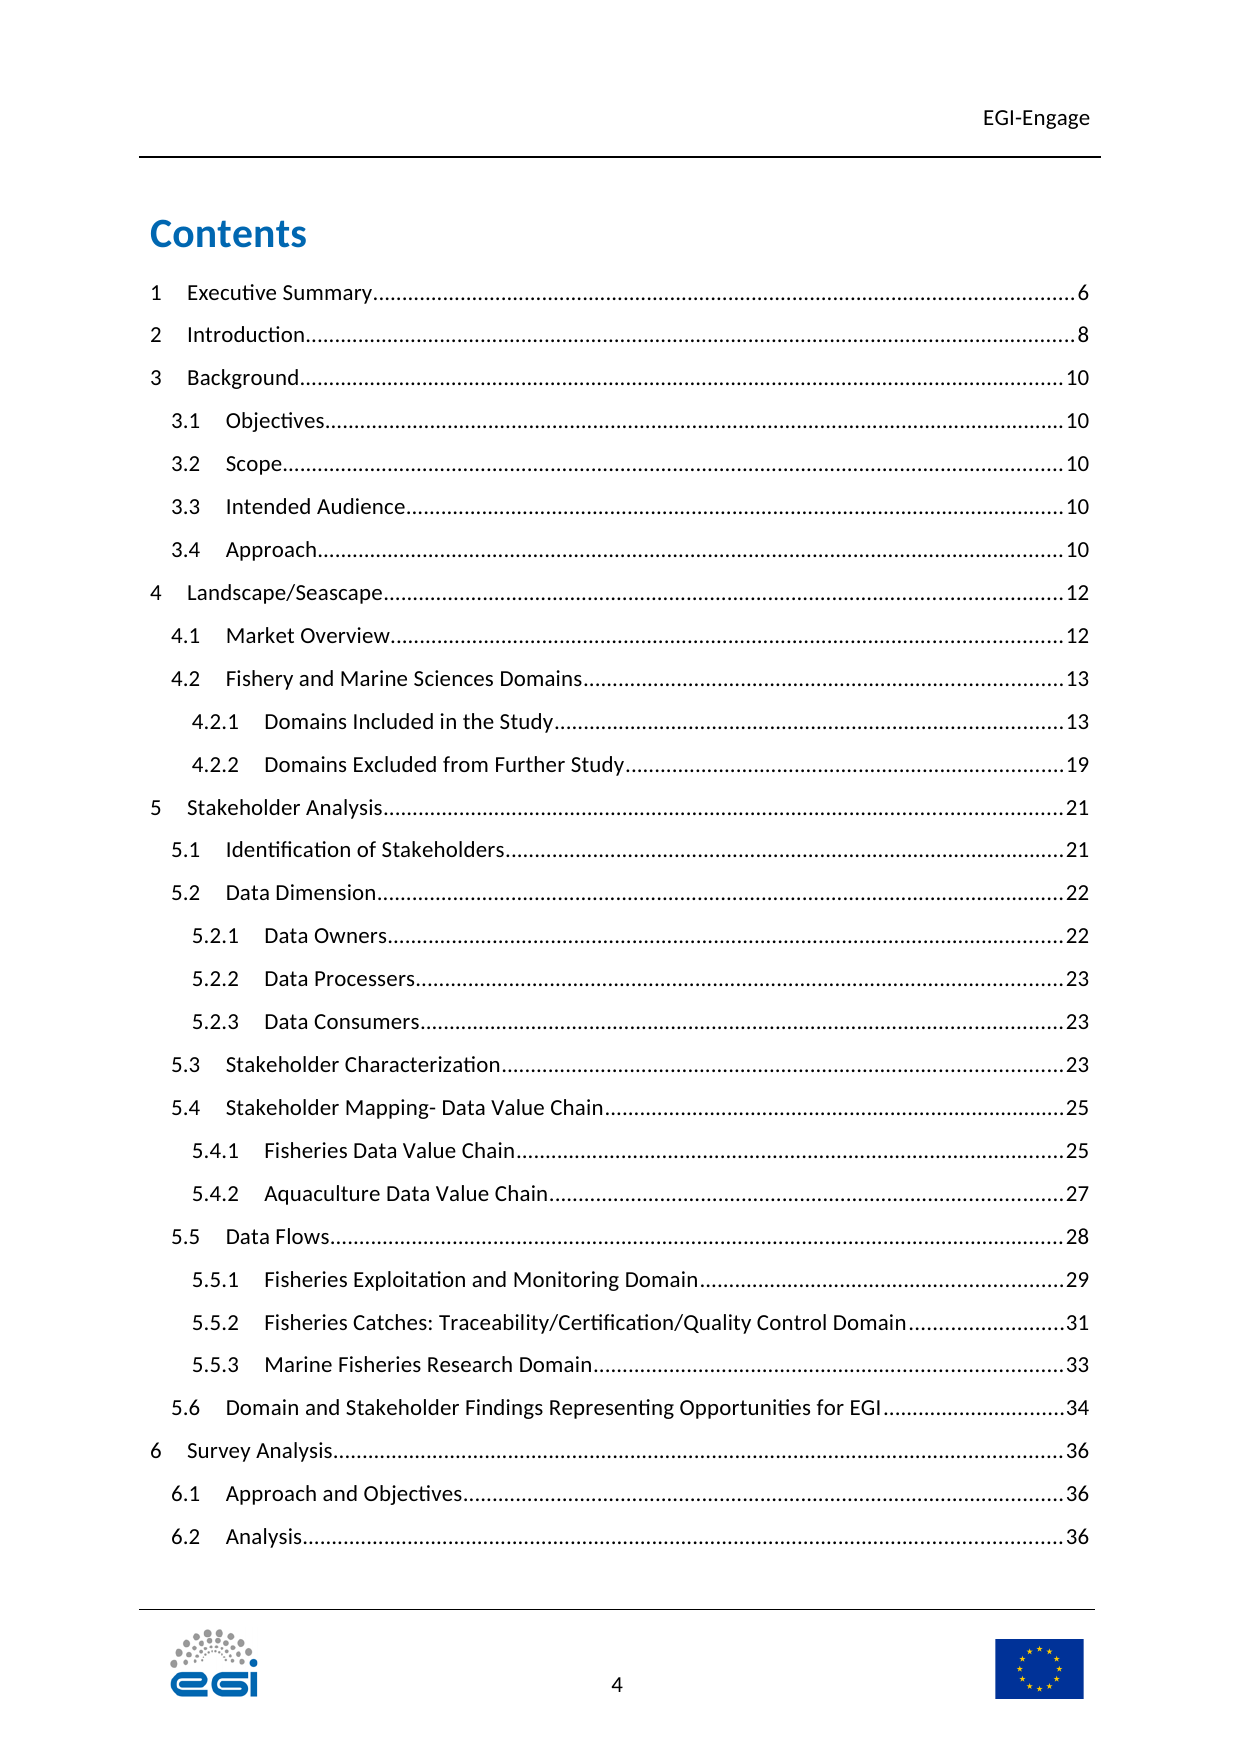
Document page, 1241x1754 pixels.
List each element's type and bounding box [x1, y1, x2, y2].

picture [995, 1639, 1084, 1699]
picture [150, 1627, 276, 1699]
